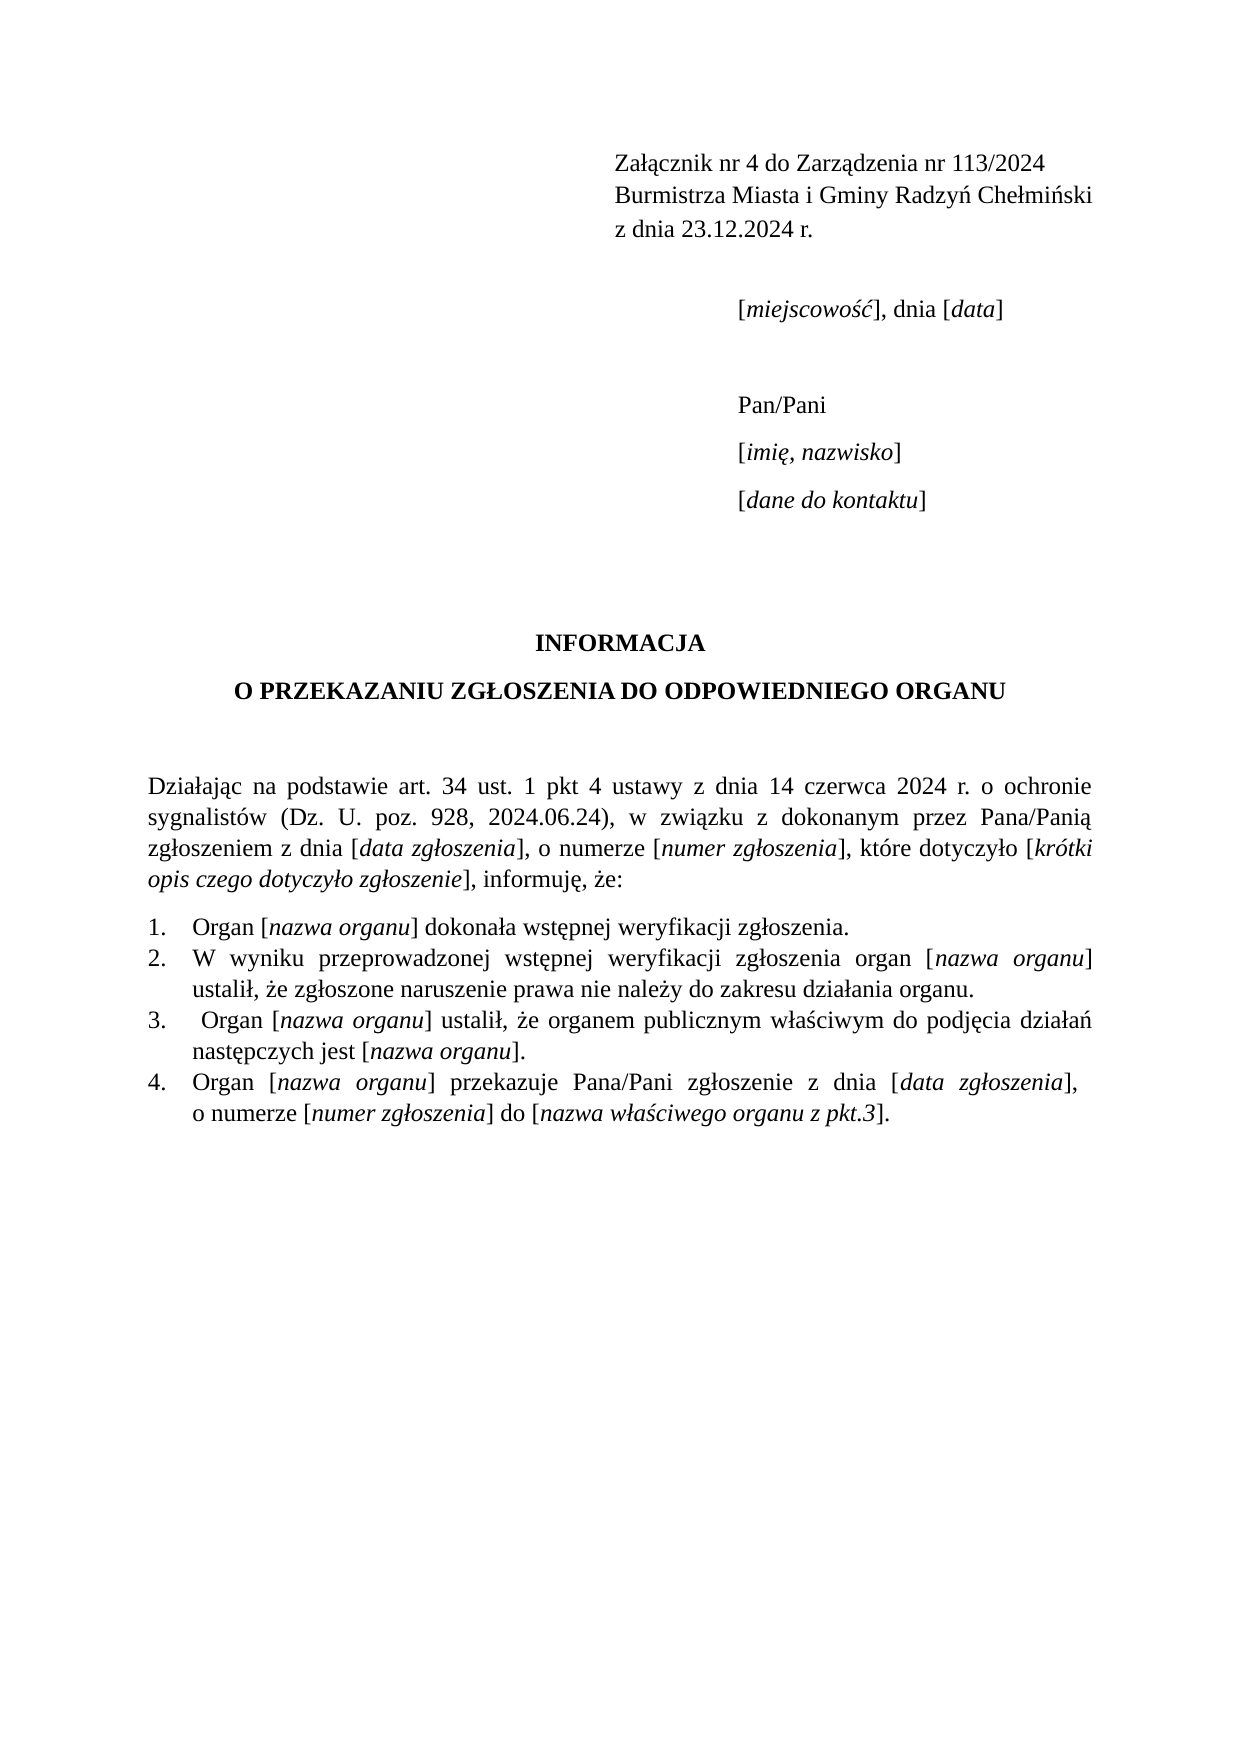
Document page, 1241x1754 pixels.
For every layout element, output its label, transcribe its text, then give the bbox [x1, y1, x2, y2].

text Działając na podstawie art. 34 ust. 1 pkt 4 ustawy z dnia 14 czerwca 2024 r. o ochronie sygnalistów (Dz. U. poz. 928, 2024.06.24), w związku z dokonanym przez Pana/Panią zgłoszeniem z dnia [data zgłoszenia], o numerze [numer zgłoszenia], które dotyczyło [krótki opis czego dotyczyło zgłoszenie], informuję, że: [148, 771, 1093, 893]
text Burmistrza Miasta i Gminy Radzyń Chełmiński [148, 181, 1093, 209]
text O PRZEKAZANIU ZGŁOSZENIA DO ODPOWIEDNIEGO ORGANU [148, 676, 1093, 705]
list W wyniku przeprowadzonej wstępnej weryfikacji zgłoszenia organ [nazwa organu] ustalił, że zgłoszone naruszenie prawa nie należy do zakresu działania organu. [148, 943, 1093, 1003]
text Pan/Pani [664, 390, 1093, 418]
text [miejscowość], dnia [data] [664, 294, 1093, 323]
text [imię, nazwisko] [664, 437, 1093, 466]
text [dane do kontaktu] [664, 485, 1093, 514]
text z dnia 23.12.2024 r. [148, 214, 1093, 242]
list Organ [nazwa organu] dokonała wstępnej weryfikacji zgłoszenia. [148, 912, 1093, 941]
text INFORMACJA [148, 628, 1093, 657]
list Organ [nazwa organu] przekazuje Pana/Pani zgłoszenie z dnia [data zgłoszenia], o numerze [numer zgłoszenia] do [nazwa właściwego organu z pkt.3]. [148, 1067, 1093, 1127]
text Załącznik nr 4 do Zarządzenia nr 113/2024 [148, 148, 1093, 176]
list Organ [nazwa organu] ustalił, że organem publicznym właściwym do podjęcia działań następczych jest [nazwa organu]. [148, 1005, 1093, 1065]
